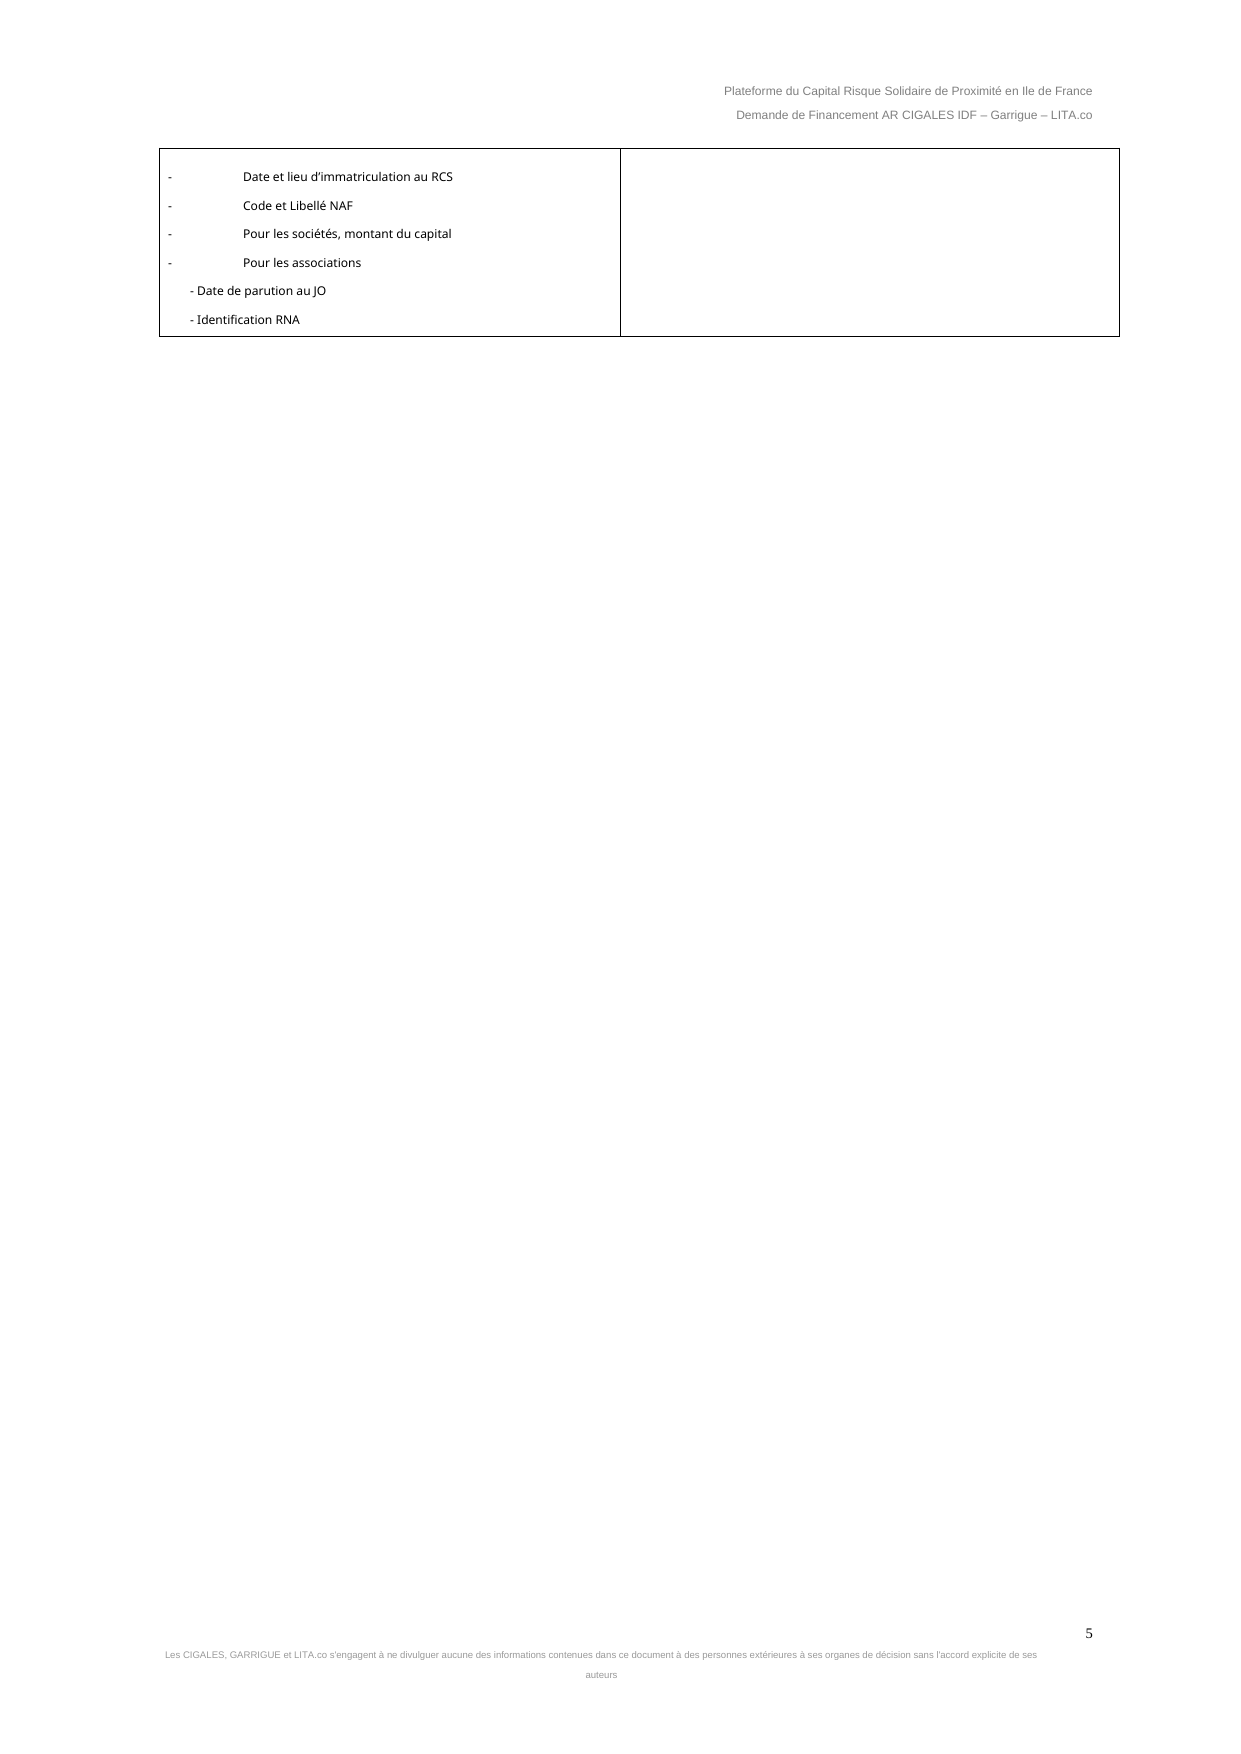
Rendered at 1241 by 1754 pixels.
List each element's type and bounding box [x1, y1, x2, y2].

table_cell [621, 149, 1119, 336]
table_cell [160, 149, 620, 336]
